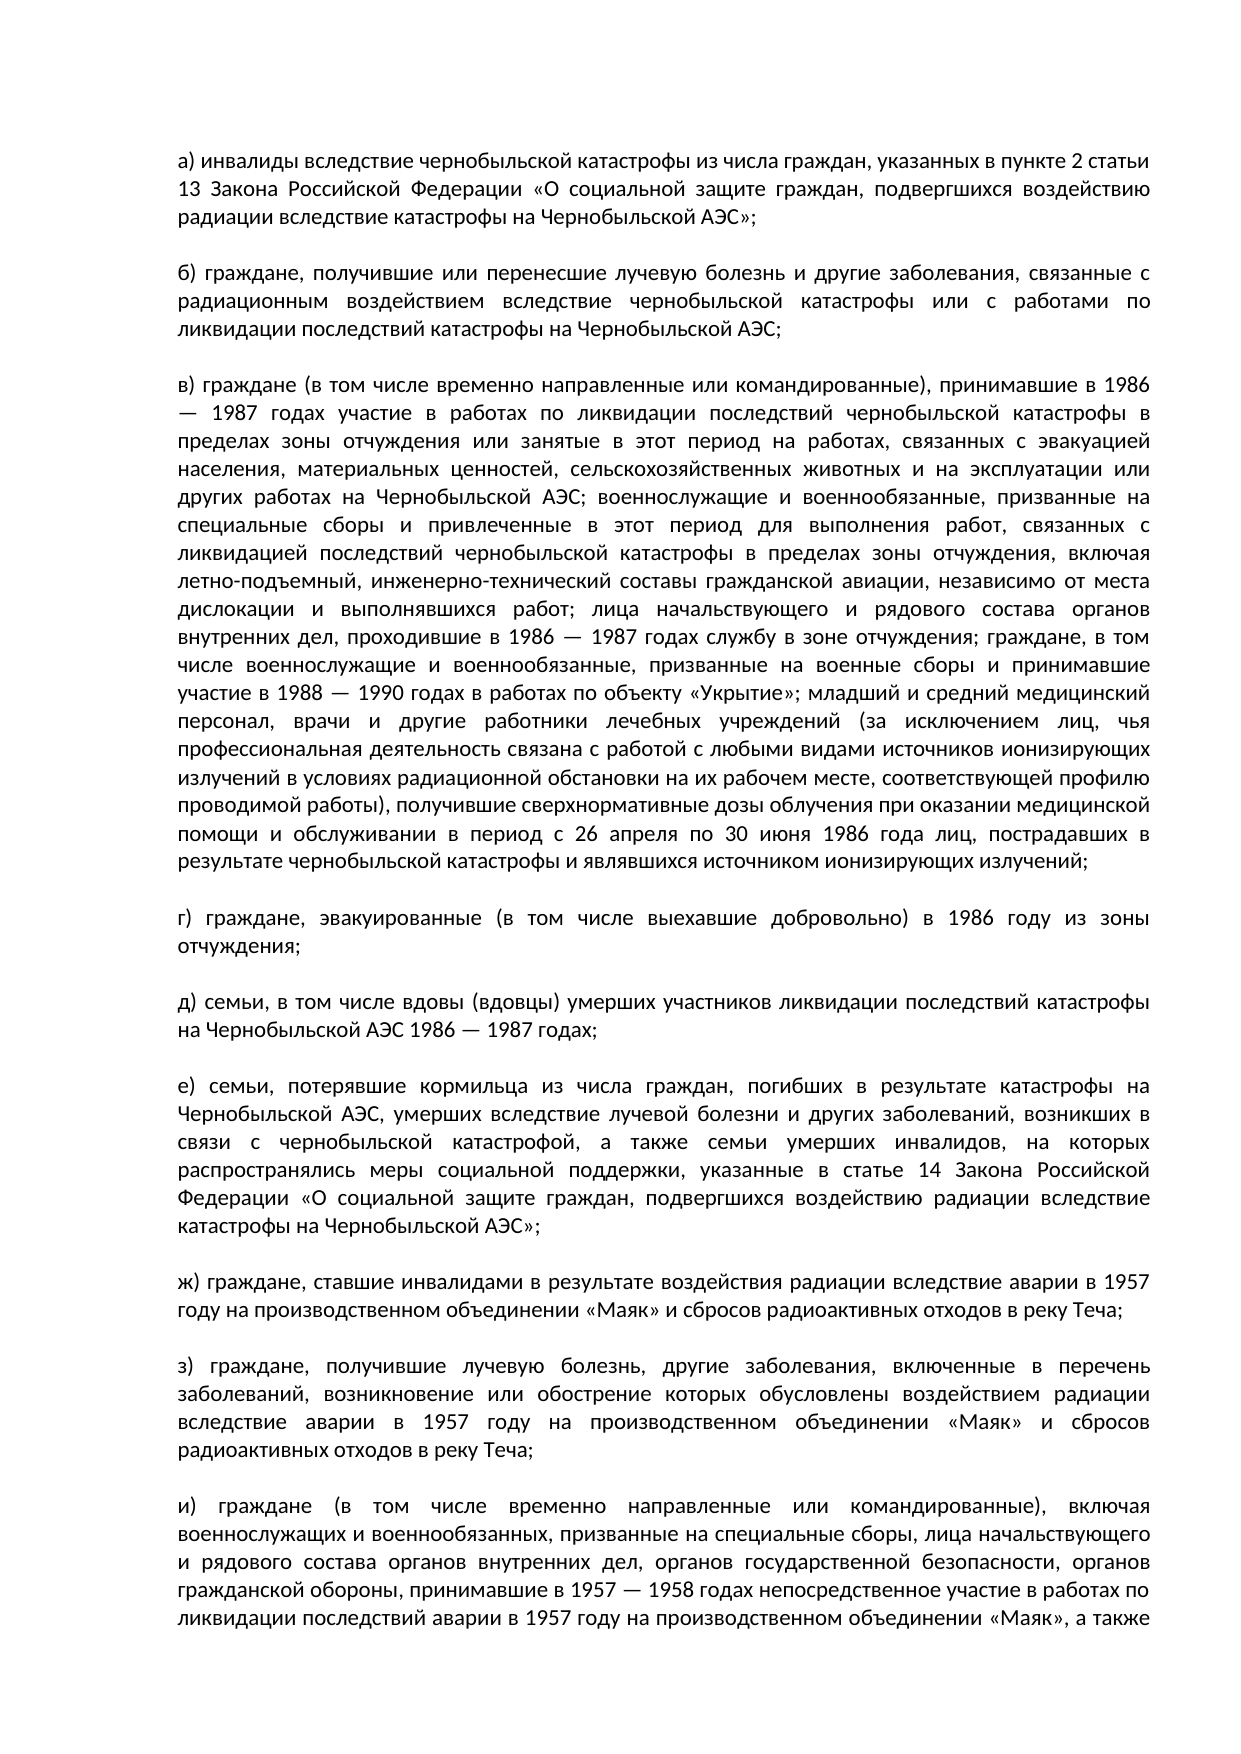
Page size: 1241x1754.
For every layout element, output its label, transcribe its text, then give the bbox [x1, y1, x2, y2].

text а) инвалиды вследствие чернобыльской катастрофы из числа граждан, указанных в пункте 2 статьи 13 Закона Российской Федерации «О социальной защите граждан, подвергшихся воздействию радиации вследствие катастрофы на Чернобыльской АЭС»; [177, 146, 1152, 230]
text е) семьи, потерявшие кормильца из числа граждан, погибших в результате катастрофы на Чернобыльской АЭС, умерших вследствие лучевой болезни и других заболеваний, возникших в связи с чернобыльской катастрофой, а также семьи умерших инвалидов, на которых распространялись меры социальной поддержки, указанные в статье 14 Закона Российской Федерации «О социальной защите граждан, подвергшихся воздействию радиации вследствие катастрофы на Чернобыльской АЭС»; [177, 1071, 1152, 1239]
text д) семьи, в том числе вдовы (вдовцы) умерших участников ликвидации последствий катастрофы на Чернобыльской АЭС 1986 — 1987 годах; [177, 987, 1152, 1043]
text ж) граждане, ставшие инвалидами в результате воздействия радиации вследствие аварии в 1957 году на производственном объединении «Маяк» и сбросов радиоактивных отходов в реку Теча; [177, 1267, 1152, 1323]
text г) граждане, эвакуированные (в том числе выехавшие добровольно) в 1986 году из зоны отчуждения; [177, 903, 1152, 959]
text б) граждане, получившие или перенесшие лучевую болезнь и другие заболевания, связанные с радиационным воздействием вследствие чернобыльской катастрофы или с работами по ликвидации последствий катастрофы на Чернобыльской АЭС; [177, 258, 1152, 342]
text з) граждане, получившие лучевую болезнь, другие заболевания, включенные в перечень заболеваний, возникновение или обострение которых обусловлены воздействием радиации вследствие аварии в 1957 году на производственном объединении «Маяк» и сбросов радиоактивных отходов в реку Теча; [177, 1351, 1152, 1463]
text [177, 1491, 1152, 1631]
text в) граждане (в том числе временно направленные или командированные), принимавшие в 1986 — 1987 годах участие в работах по ликвидации последствий чернобыльской катастрофы в пределах зоны отчуждения или занятые в этот период на работах, связанных с эвакуацией населения, материальных ценностей, сельскохозяйственных животных и на эксплуатации или других работах на Чернобыльской АЭС; военнослужащие и военнообязанные, призванные на специальные сборы и привлеченные в этот период для выполнения работ, связанных с ликвидацией последствий чернобыльской катастрофы в пределах зоны отчуждения, включая летно-подъемный, инженерно-технический составы гражданской авиации, независимо от места дислокации и выполнявшихся работ; лица начальствующего и рядового состава органов внутренних дел, проходившие в 1986 — 1987 годах службу в зоне отчуждения; граждане, в том числе военнослужащие и военнообязанные, призванные на военные сборы и принимавшие участие в 1988 — 1990 годах в работах по объекту «Укрытие»; младший и средний медицинский персонал, врачи и другие работники лечебных учреждений (за исключением лиц, чья профессиональная деятельность связана с работой с любыми видами источников ионизирующих излучений в условиях радиационной обстановки на их рабочем месте, соответствующей профилю проводимой работы), получившие сверхнормативные дозы облучения при оказании медицинской помощи и обслуживании в период с 26 апреля по 30 июня 1986 года лиц, пострадавших в результате чернобыльской катастрофы и являвшихся источником ионизирующих излучений; [177, 370, 1152, 875]
